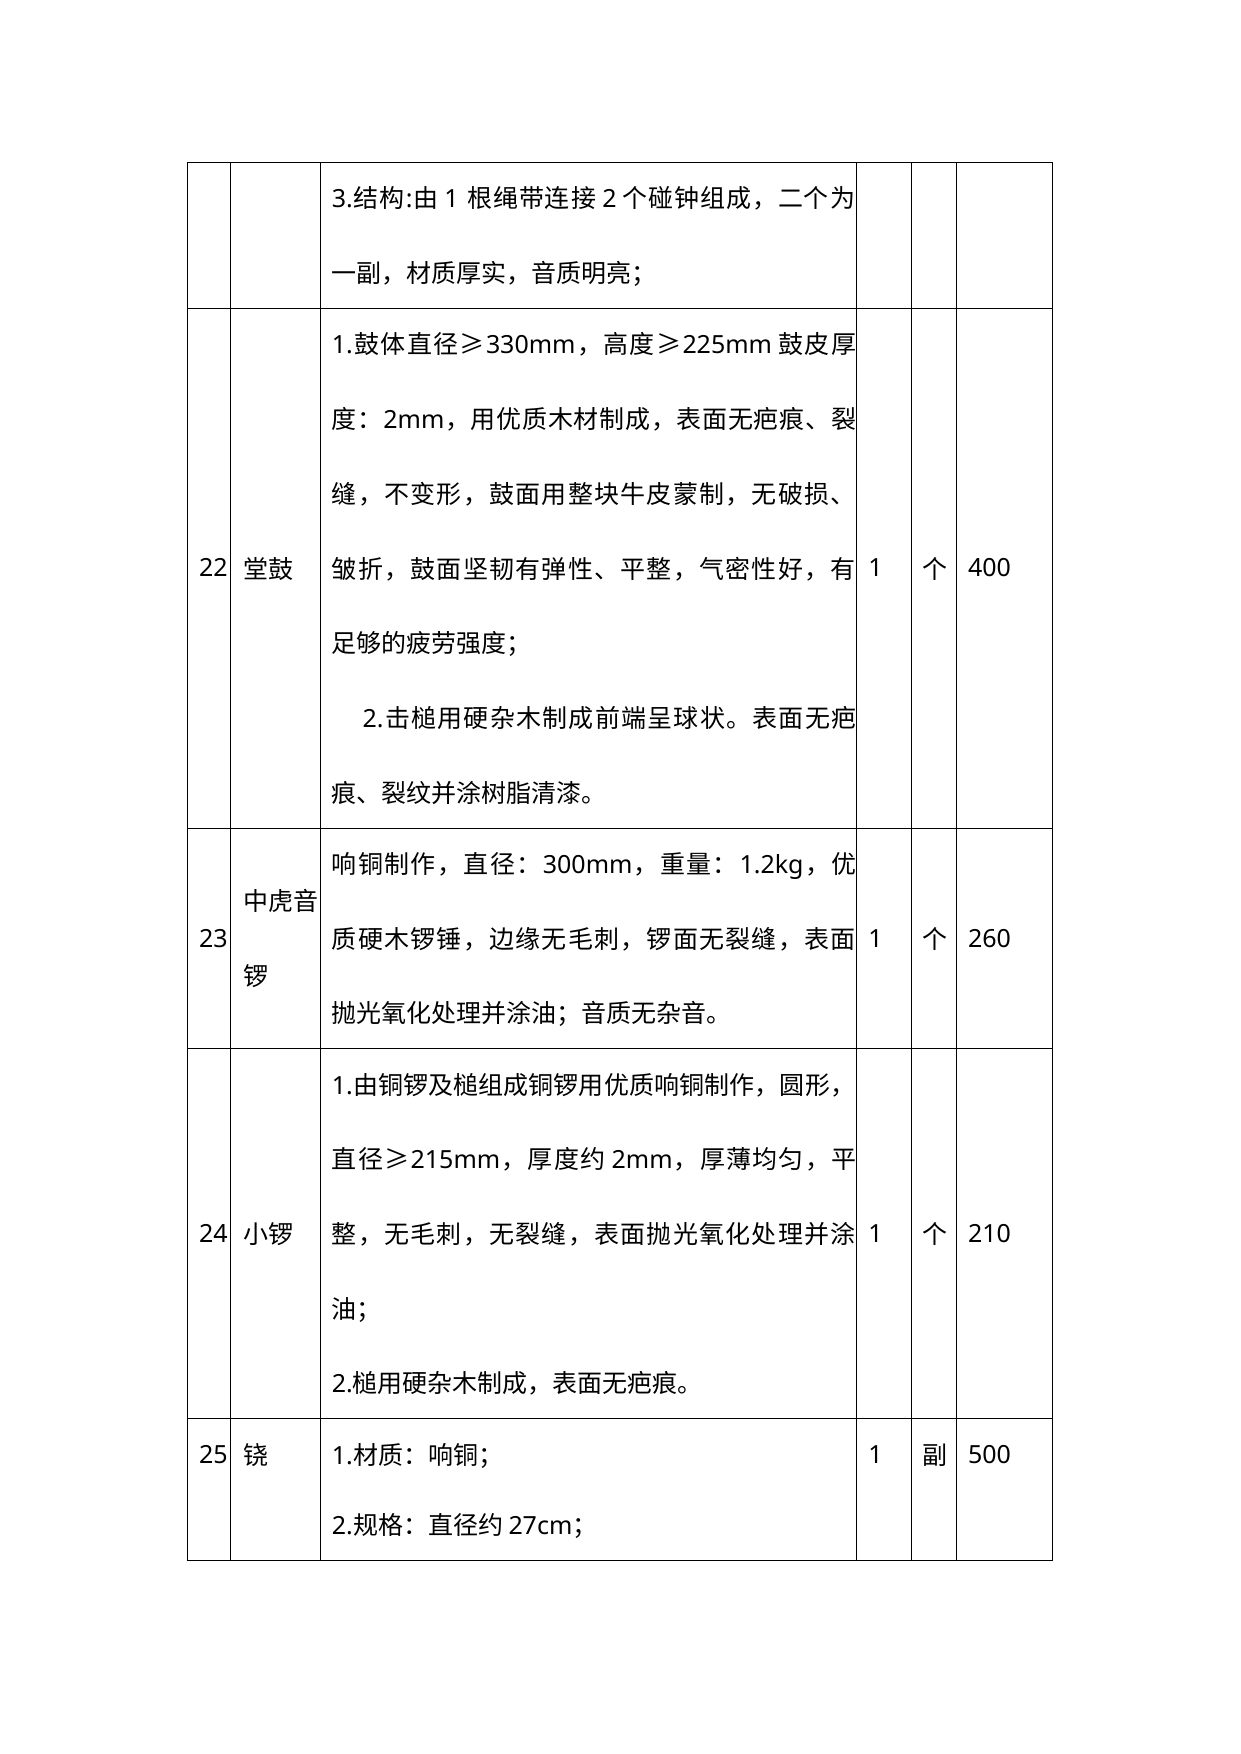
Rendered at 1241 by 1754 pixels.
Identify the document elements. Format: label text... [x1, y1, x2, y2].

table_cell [321, 163, 856, 308]
table_cell 23 [188, 829, 230, 1048]
table_cell 25 [188, 1419, 230, 1560]
table_cell 2 [857, 163, 911, 308]
table_cell 1.由铜锣及槌组成铜锣用优质响铜制作，圆形，直径≥215mm，厚度约2mm，厚薄均匀，平整，无毛刺，无裂缝，表面抛光氧化处理并涂油； 2.槌用硬杂木制成，表面无疤痕。 [321, 1049, 856, 1418]
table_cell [321, 1419, 856, 1560]
table_cell 副 [912, 1419, 956, 1560]
table_cell 碰铃 [231, 163, 320, 308]
table_cell 1.鼓体直径≥330mm，高度≥225mm鼓皮厚度：2mm，用优质木材制成，表面无疤痕、裂缝，不变形，鼓面用整块牛皮蒙制，无破损、皱折，鼓面坚韧有弹性、平整，气密性好，有足够的疲劳强度； 2.击槌用硬杂木制成前端呈球状。表面无疤痕、裂纹并涂树脂清漆。 [321, 309, 856, 827]
table_cell 1 [857, 1419, 911, 1560]
table_cell 堂鼓 [231, 309, 320, 827]
table_cell 500 [957, 1419, 1052, 1560]
table_cell 1 [857, 1049, 911, 1418]
table_cell 响铜制作，直径：300mm，重量：1.2kg，优质硬木锣锤，边缘无毛刺，锣面无裂缝，表面抛光氧化处理并涂油；音质无杂音。 [321, 829, 856, 1048]
table_cell 24 [188, 1049, 230, 1418]
table_cell 个 [912, 829, 956, 1048]
table_cell 个 [912, 309, 956, 827]
table_cell 260 [957, 829, 1052, 1048]
table_cell 210 [957, 1049, 1052, 1418]
table_cell 50 [957, 163, 1052, 308]
table_cell 1 [857, 829, 911, 1048]
table_cell 个 [912, 1049, 956, 1418]
table_cell 副 [912, 163, 956, 308]
table_cell 1 [857, 309, 911, 827]
table_cell 22 [188, 309, 230, 827]
table_cell 铙 [231, 1419, 320, 1560]
table_cell 小锣 [231, 1049, 320, 1418]
table_cell 21 [188, 163, 230, 308]
table_cell 中虎音锣 [231, 829, 320, 1048]
table_cell 400 [957, 309, 1052, 827]
